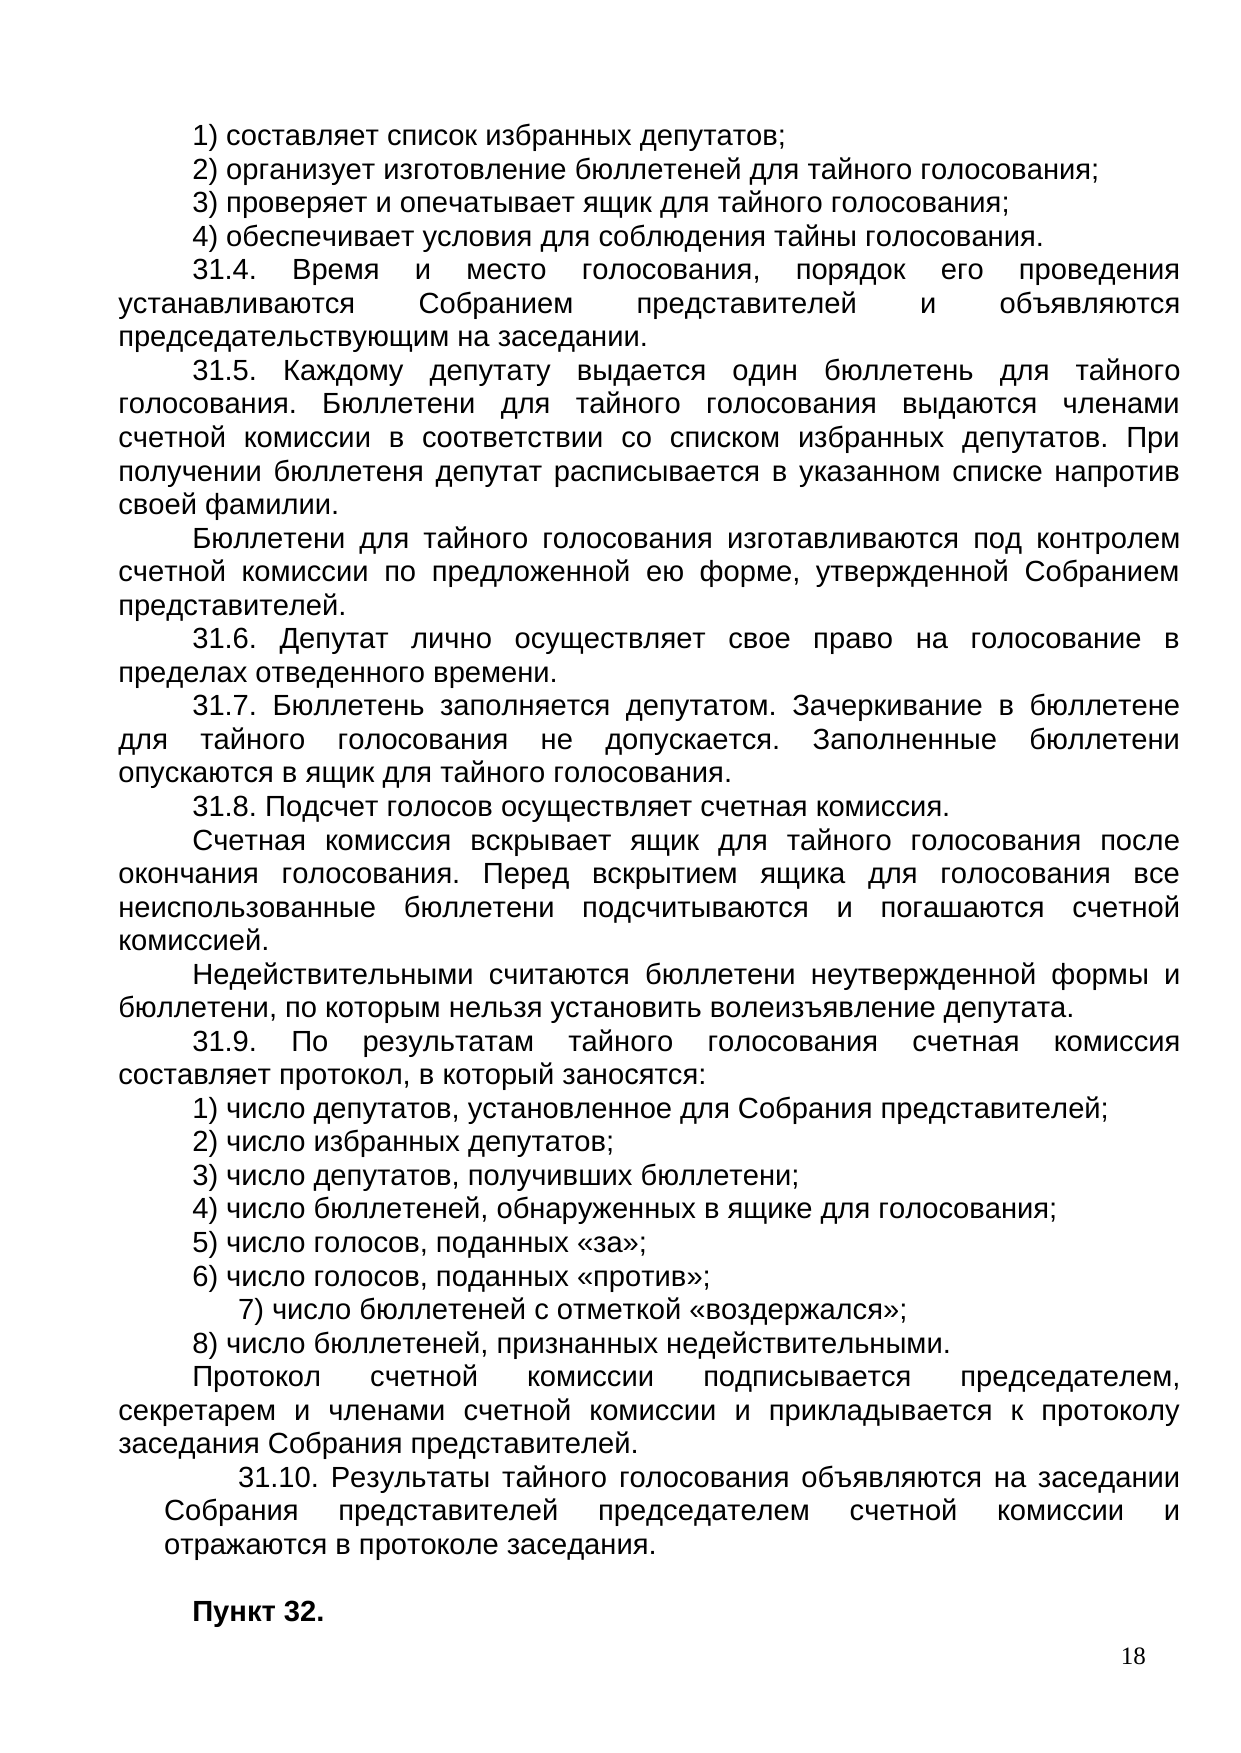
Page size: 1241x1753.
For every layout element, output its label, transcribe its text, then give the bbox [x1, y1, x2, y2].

text 3) проверяет и опечатывает ящик для тайного голосования; [118, 185, 1181, 219]
text 5) число голосов, поданных «за»; [118, 1225, 1181, 1258]
text 31.5. Каждому депутату выдается один бюллетень для тайного голосования. Бюллетени для тайного голосования выдаются членами счетной комиссии в соответствии со списком избранных депутатов. При получении бюллетеня депутат расписывается в указанном списке напротив своей фамилии. [118, 353, 1181, 521]
text Пункт 32. [118, 1594, 1181, 1627]
text 6) число голосов, поданных «против»; [118, 1258, 1181, 1292]
text Недействительными считаются бюллетени неутвержденной формы и бюллетени, по которым нельзя установить волеизъявление депутата. [118, 957, 1181, 1024]
text 31.9. По результатам тайного голосования счетная комиссия составляет протокол, в который заносятся: [118, 1024, 1181, 1091]
text 2) организует изготовление бюллетеней для тайного голосования; [118, 152, 1181, 185]
text 4) обеспечивает условия для соблюдения тайны голосования. [118, 219, 1181, 252]
text 7) число бюллетеней с отметкой «воздержался»; [164, 1292, 1181, 1326]
text 31.8. Подсчет голосов осуществляет счетная комиссия. [118, 789, 1181, 822]
text 2) число избранных депутатов; [118, 1124, 1181, 1158]
text Протокол счетной комиссии подписывается председателем, секретарем и членами счетной комиссии и прикладывается к протоколу заседания Собрания представителей. [118, 1359, 1181, 1460]
text Бюллетени для тайного голосования изготавливаются под контролем счетной комиссии по предложенной ею форме, утвержденной Собранием представителей. [118, 521, 1181, 621]
text 4) число бюллетеней, обнаруженных в ящике для голосования; [118, 1191, 1181, 1225]
text 31.6. Депутат лично осуществляет свое право на голосование в пределах отведенного времени. [118, 621, 1181, 688]
text 31.4. Время и место голосования, порядок его проведения устанавливаются Собранием представителей и объявляются председательствующим на заседании. [118, 252, 1181, 353]
text 31.7. Бюллетень заполняется депутатом. Зачеркивание в бюллетене для тайного голосования не допускается. Заполненные бюллетени опускаются в ящик для тайного голосования. [118, 688, 1181, 789]
text 1) число депутатов, установленное для Собрания представителей; [118, 1091, 1181, 1124]
text 8) число бюллетеней, признанных недействительными. [118, 1326, 1181, 1359]
text 1) составляет список избранных депутатов; [118, 118, 1181, 152]
text 3) число депутатов, получивших бюллетени; [118, 1158, 1181, 1191]
text 31.10. Результаты тайного голосования объявляются на заседании Собрания представителей председателем счетной комиссии и отражаются в протоколе заседания. [164, 1460, 1181, 1560]
text Счетная комиссия вскрывает ящик для тайного голосования после окончания голосования. Перед вскрытием ящика для голосования все неиспользованные бюллетени подсчитываются и погашаются счетной комиссией. [118, 822, 1181, 957]
